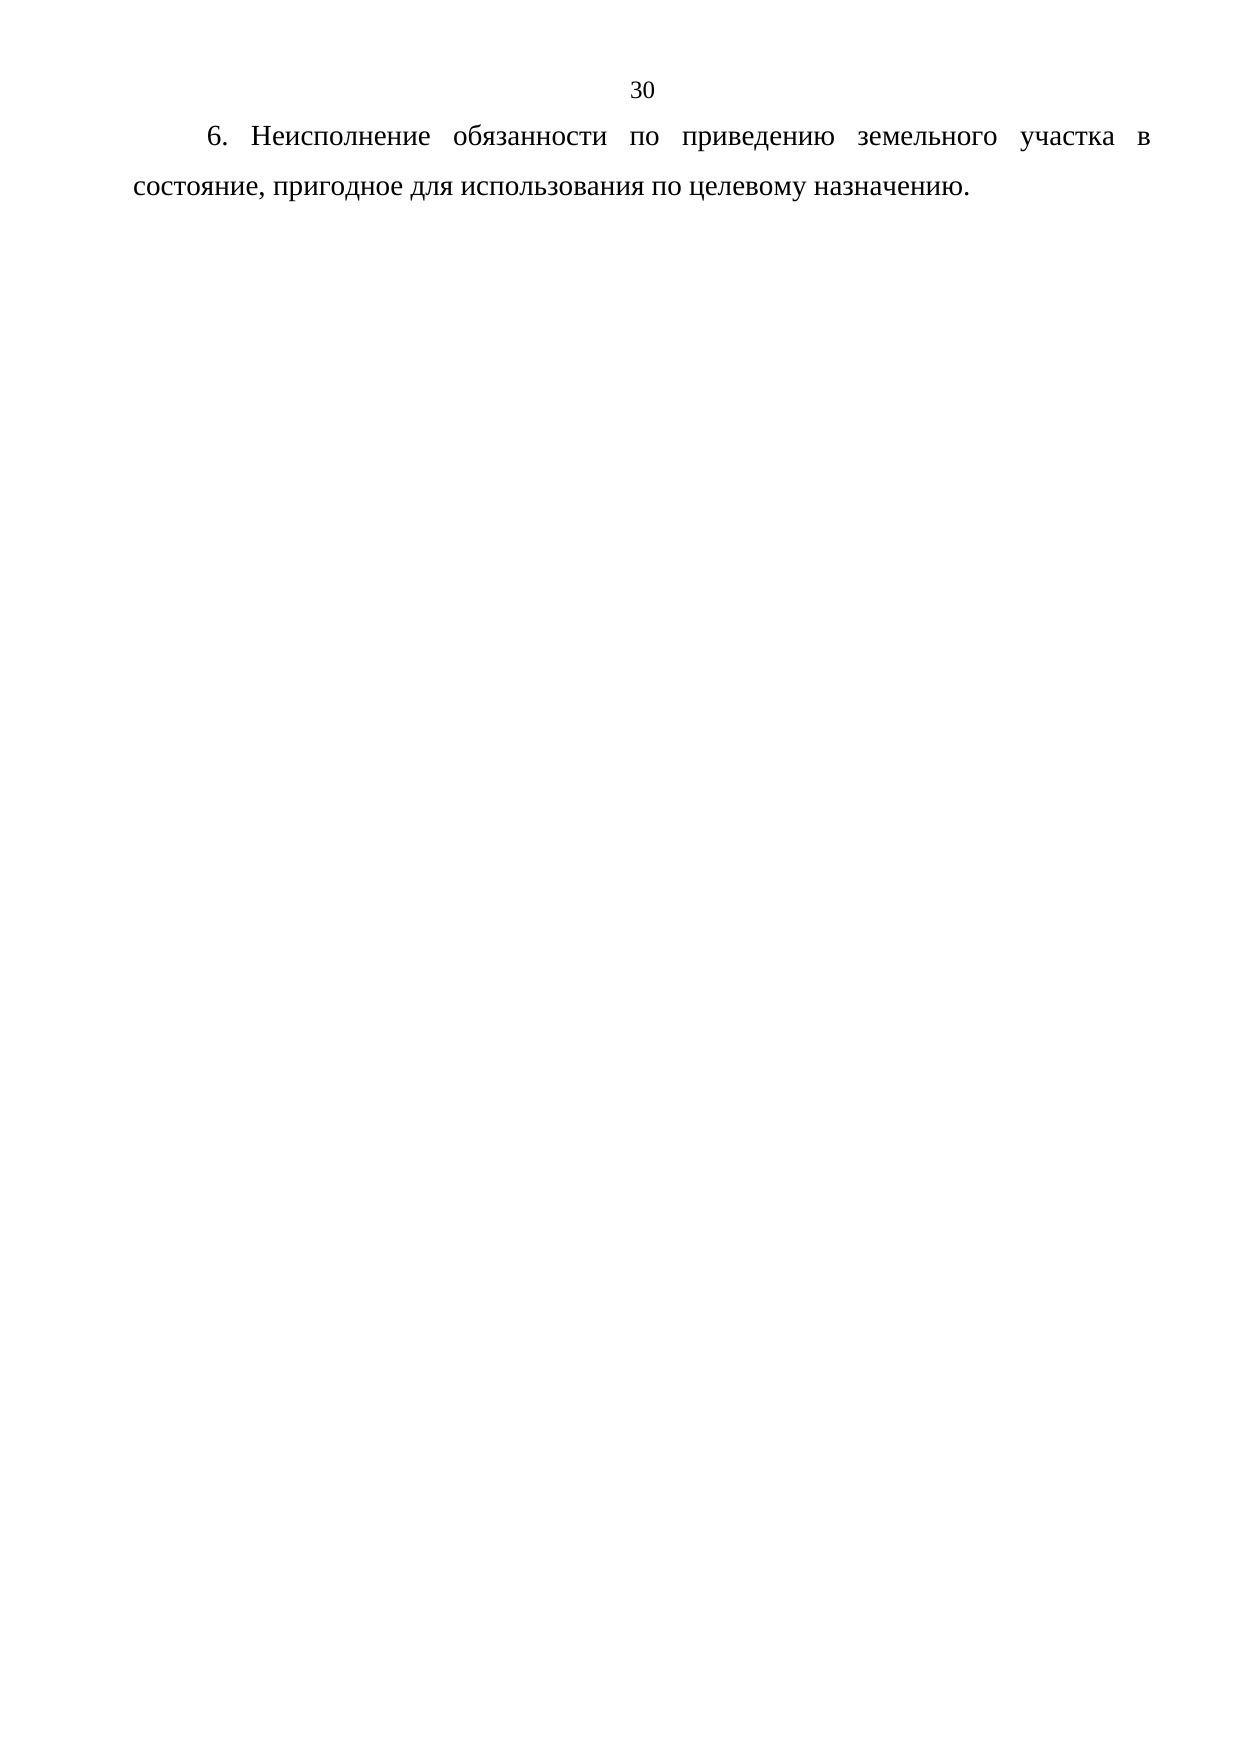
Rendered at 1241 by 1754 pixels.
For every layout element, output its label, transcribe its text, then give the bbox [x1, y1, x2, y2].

text 6. Неисполнение обязанности по приведению земельного участка в состояние, пригодное для использования по целевому назначению. [133, 118, 1152, 202]
